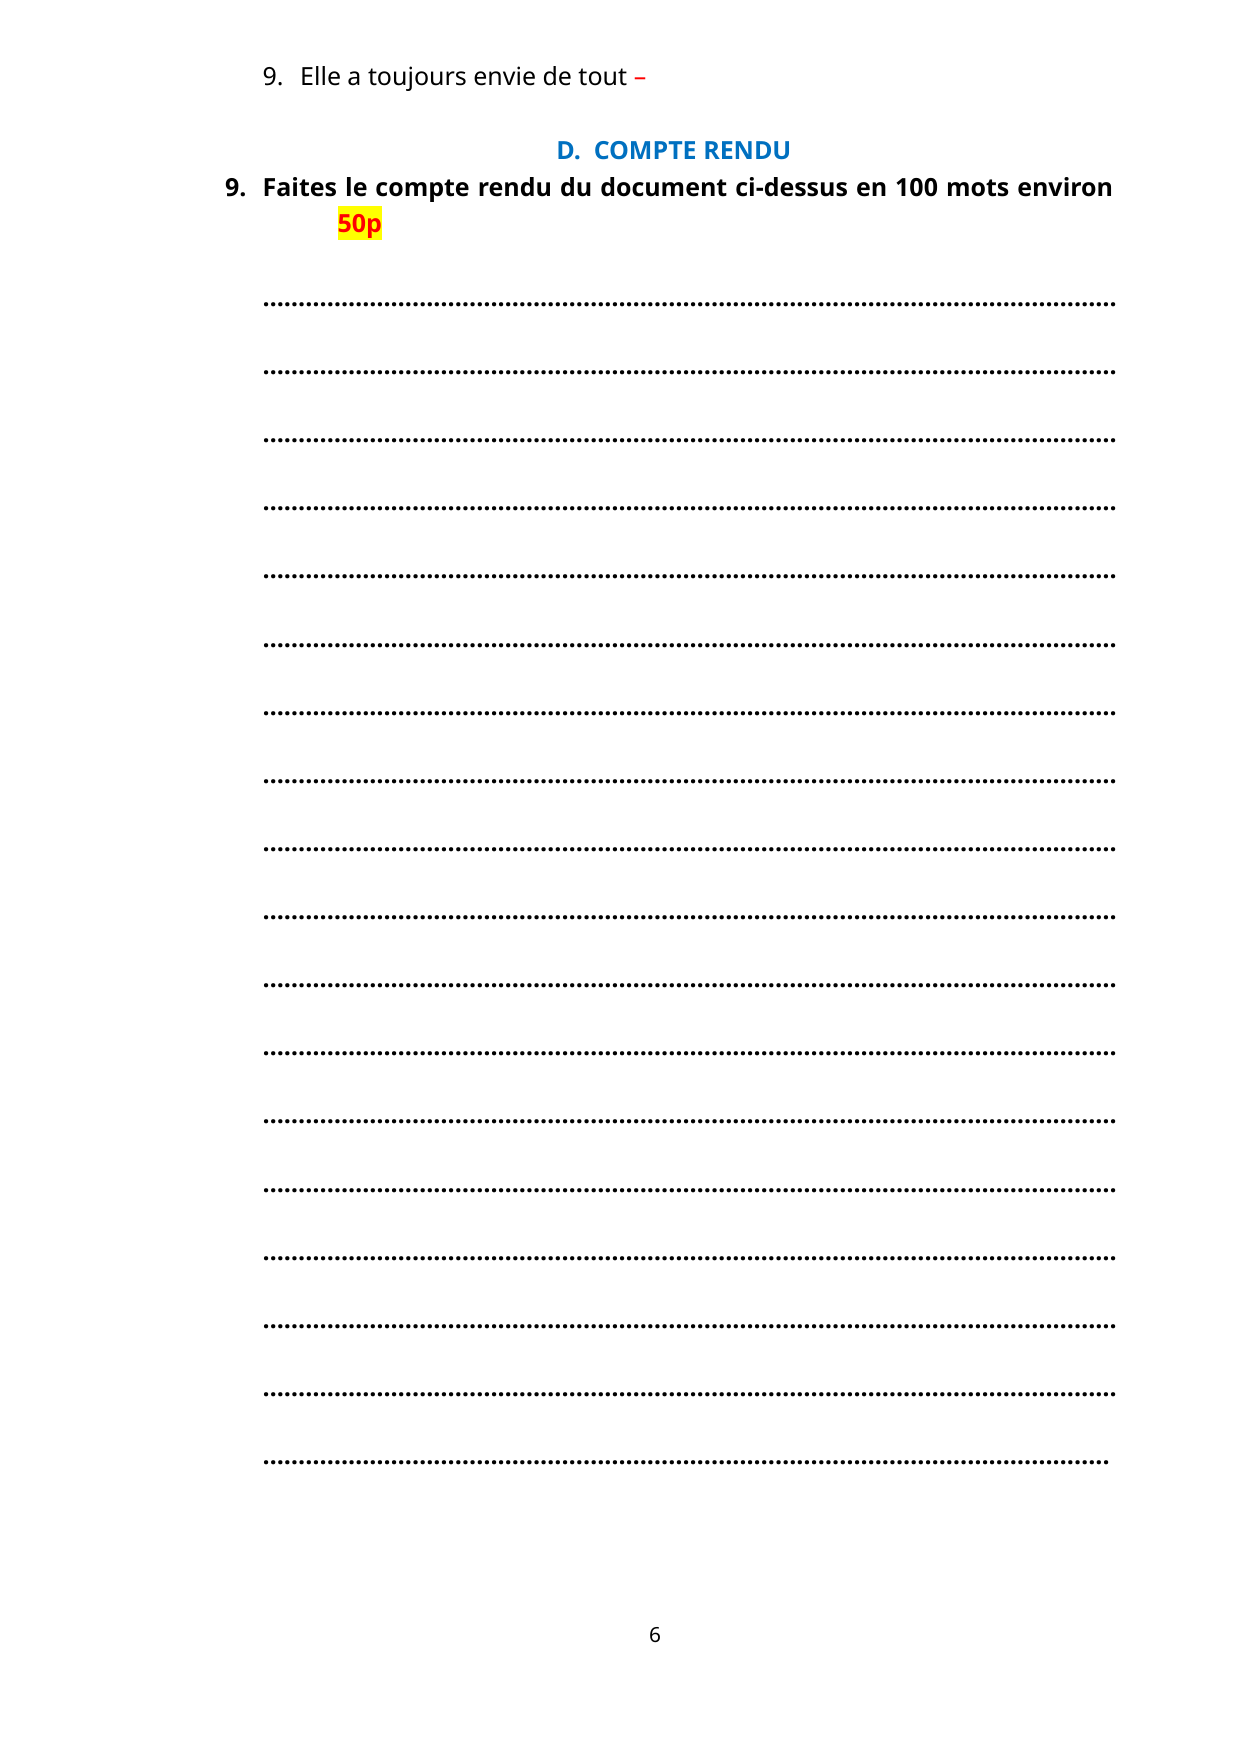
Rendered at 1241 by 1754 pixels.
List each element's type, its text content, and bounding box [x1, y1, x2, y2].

list Elle a toujours envie de tout – [262, 59, 1122, 93]
list …………………………………………………………………………………………………………………………………………………………………………………………………………………………………………………………………………………………………………………………………………………………………………………………………………………………………………………………………………………………………………………………………………………………………………………………………………………………………………………………………………………………………………………………………………………………………………………………………………………………………………………………………………………………………………………………………………………………………………………………………………………………………………………………………………………………………………………………………………………………………………………………………………………………………………………………………………………………………………………………………………………………………………………………………………………………………………………………………………………………………………………………………………………………………………………………………………………………………………………………………………………………………………………………………………………………………………………………………………………………………………………………………………………………………………………………………………………………………………………………….. [262, 280, 1122, 1472]
list COMPTE RENDU [225, 133, 1122, 167]
list Faites le compte rendu du document ci-dessus en 100 mots environ 50p [225, 169, 1122, 240]
